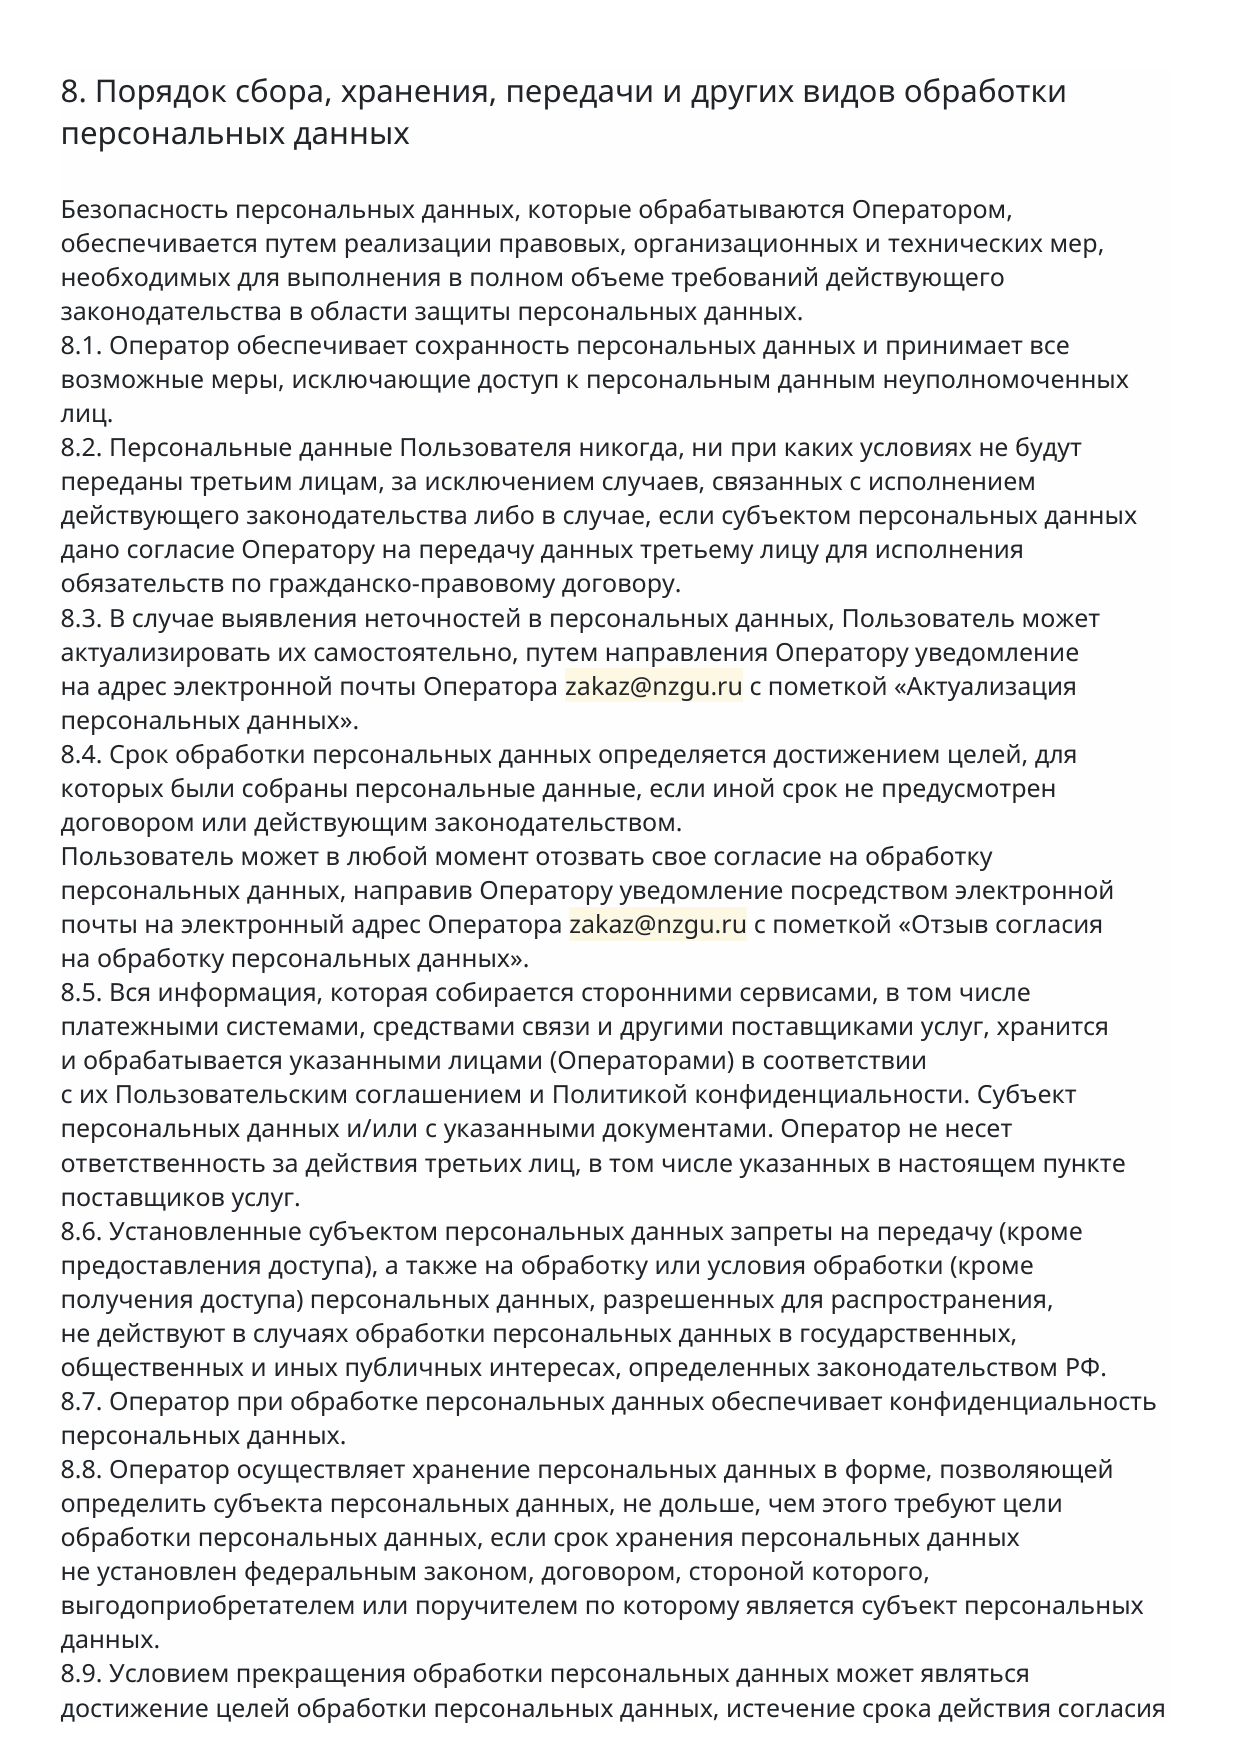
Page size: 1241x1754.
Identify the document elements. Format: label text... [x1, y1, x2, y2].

text 8.7. Оператор при обработке персональных данных обеспечивает конфиденциальность персональных данных. [60, 1384, 1173, 1452]
text 8.8. Оператор осуществляет хранение персональных данных в форме, позволяющей определить субъекта персональных данных, не дольше, чем этого требуют цели обработки персональных данных, если срок хранения персональных данных не установлен федеральным законом, договором, стороной которого, выгодоприобретателем или поручителем по которому является субъект персональных данных. [60, 1452, 1173, 1656]
text 8.3. В случае выявления неточностей в персональных данных, Пользователь может актуализировать их самостоятельно, путем направления Оператору уведомление на адрес электронной почты Оператора zakaz@nzgu.ru с пометкой «Актуализация персональных данных». [60, 600, 1173, 736]
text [60, 1656, 1173, 1724]
text 8.1. Оператор обеспечивает сохранность персональных данных и принимает все возможные меры, исключающие доступ к персональным данным неуполномоченных лиц. [60, 328, 1173, 430]
text 8.4. Срок обработки персональных данных определяется достижением целей, для которых были собраны персональные данные, если иной срок не предусмотрен договором или действующим законодательством. Пользователь может в любой момент отозвать свое согласие на обработку персональных данных, направив Оператору уведомление посредством электронной почты на электронный адрес Оператора zakaz@nzgu.ru с пометкой «Отзыв согласия на обработку персональных данных». [60, 736, 1173, 975]
text Безопасность персональных данных, которые обрабатываются Оператором, обеспечивается путем реализации правовых, организационных и технических мер, необходимых для выполнения в полном объеме требований действующего законодательства в области защиты персональных данных. [60, 191, 1173, 328]
text 8.5. Вся информация, которая собирается сторонними сервисами, в том числе платежными системами, средствами связи и другими поставщиками услуг, хранится и обрабатывается указанными лицами (Операторами) в соответствии с их Пользовательским соглашением и Политикой конфиденциальности. Субъект персональных данных и/или с указанными документами. Оператор не несет ответственность за действия третьих лиц, в том числе указанных в настоящем пункте поставщиков услуг. [60, 975, 1173, 1213]
text 8.6. Установленные субъектом персональных данных запреты на передачу (кроме предоставления доступа), а также на обработку или условия обработки (кроме получения доступа) персональных данных, разрешенных для распространения, не действуют в случаях обработки персональных данных в государственных, общественных и иных публичных интересах, определенных законодательством РФ. [60, 1213, 1173, 1384]
text 8. Порядок сбора, хранения, передачи и других видов обработки персональных данных [60, 69, 1173, 154]
text 8.2. Персональные данные Пользователя никогда, ни при каких условиях не будут переданы третьим лицам, за исключением случаев, связанных с исполнением действующего законодательства либо в случае, если субъектом персональных данных дано согласие Оператору на передачу данных третьему лицу для исполнения обязательств по гражданско-правовому договору. [60, 430, 1173, 600]
